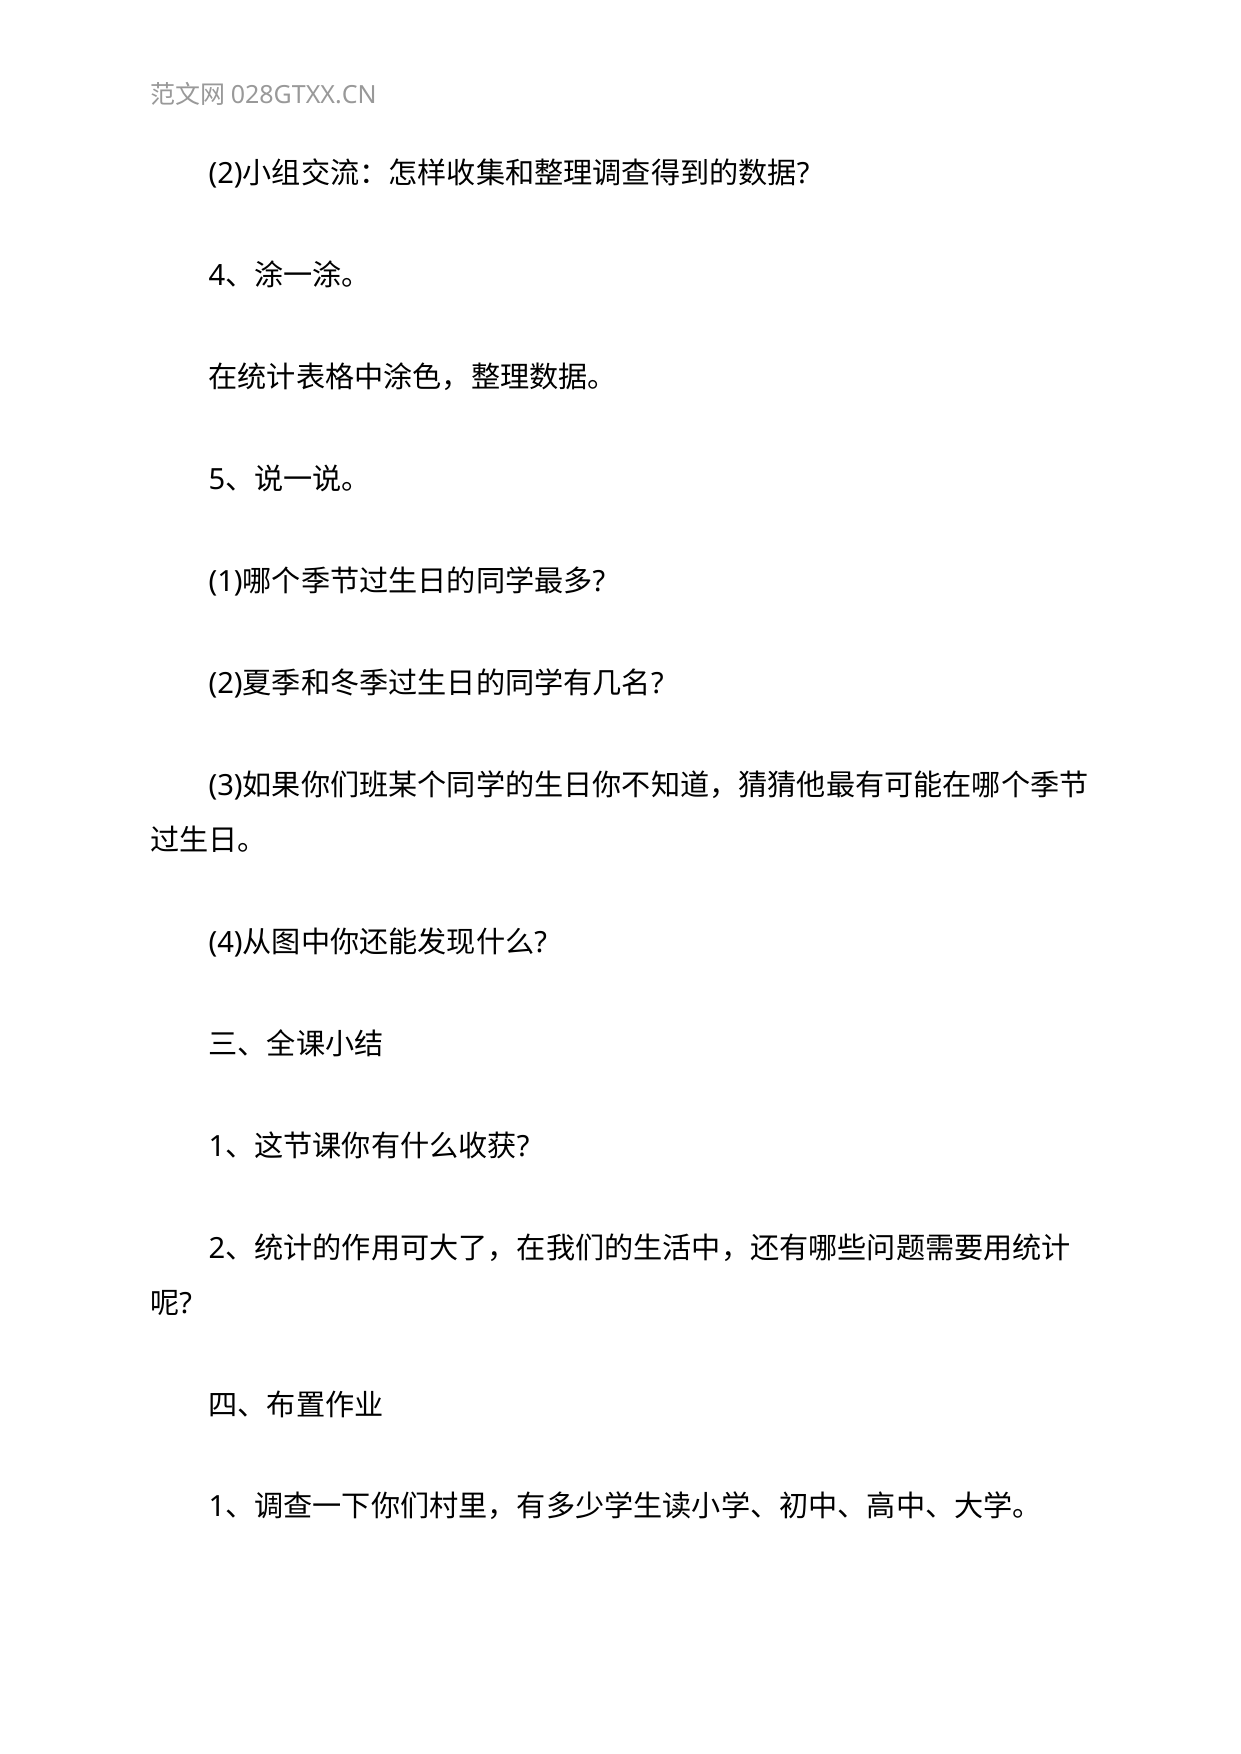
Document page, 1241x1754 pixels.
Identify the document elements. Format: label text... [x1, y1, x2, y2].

text 四、布置作业 [150, 1381, 1090, 1423]
text (4)从图中你还能发现什么? [150, 918, 1090, 961]
text (2)小组交流：怎样收集和整理调查得到的数据? [150, 150, 1090, 192]
text 2、统计的作用可大了，在我们的生活中，还有哪些问题需要用统计呢? [150, 1224, 1090, 1322]
text 三、全课小结 [150, 1020, 1090, 1063]
text 在统计表格中涂色，整理数据。 [150, 354, 1090, 396]
text (1)哪个季节过生日的同学最多? [150, 558, 1090, 600]
text (2)夏季和冬季过生日的同学有几名? [150, 660, 1090, 702]
text 4、涂一涂。 [150, 252, 1090, 294]
text (3)如果你们班某个同学的生日你不知道，猜猜他最有可能在哪个季节过生日。 [150, 762, 1090, 859]
text 1、这节课你有什么收获? [150, 1122, 1090, 1164]
text 5、说一说。 [150, 456, 1090, 498]
text 1、调查一下你们村里，有多少学生读小学、初中、高中、大学。 [150, 1483, 1090, 1525]
